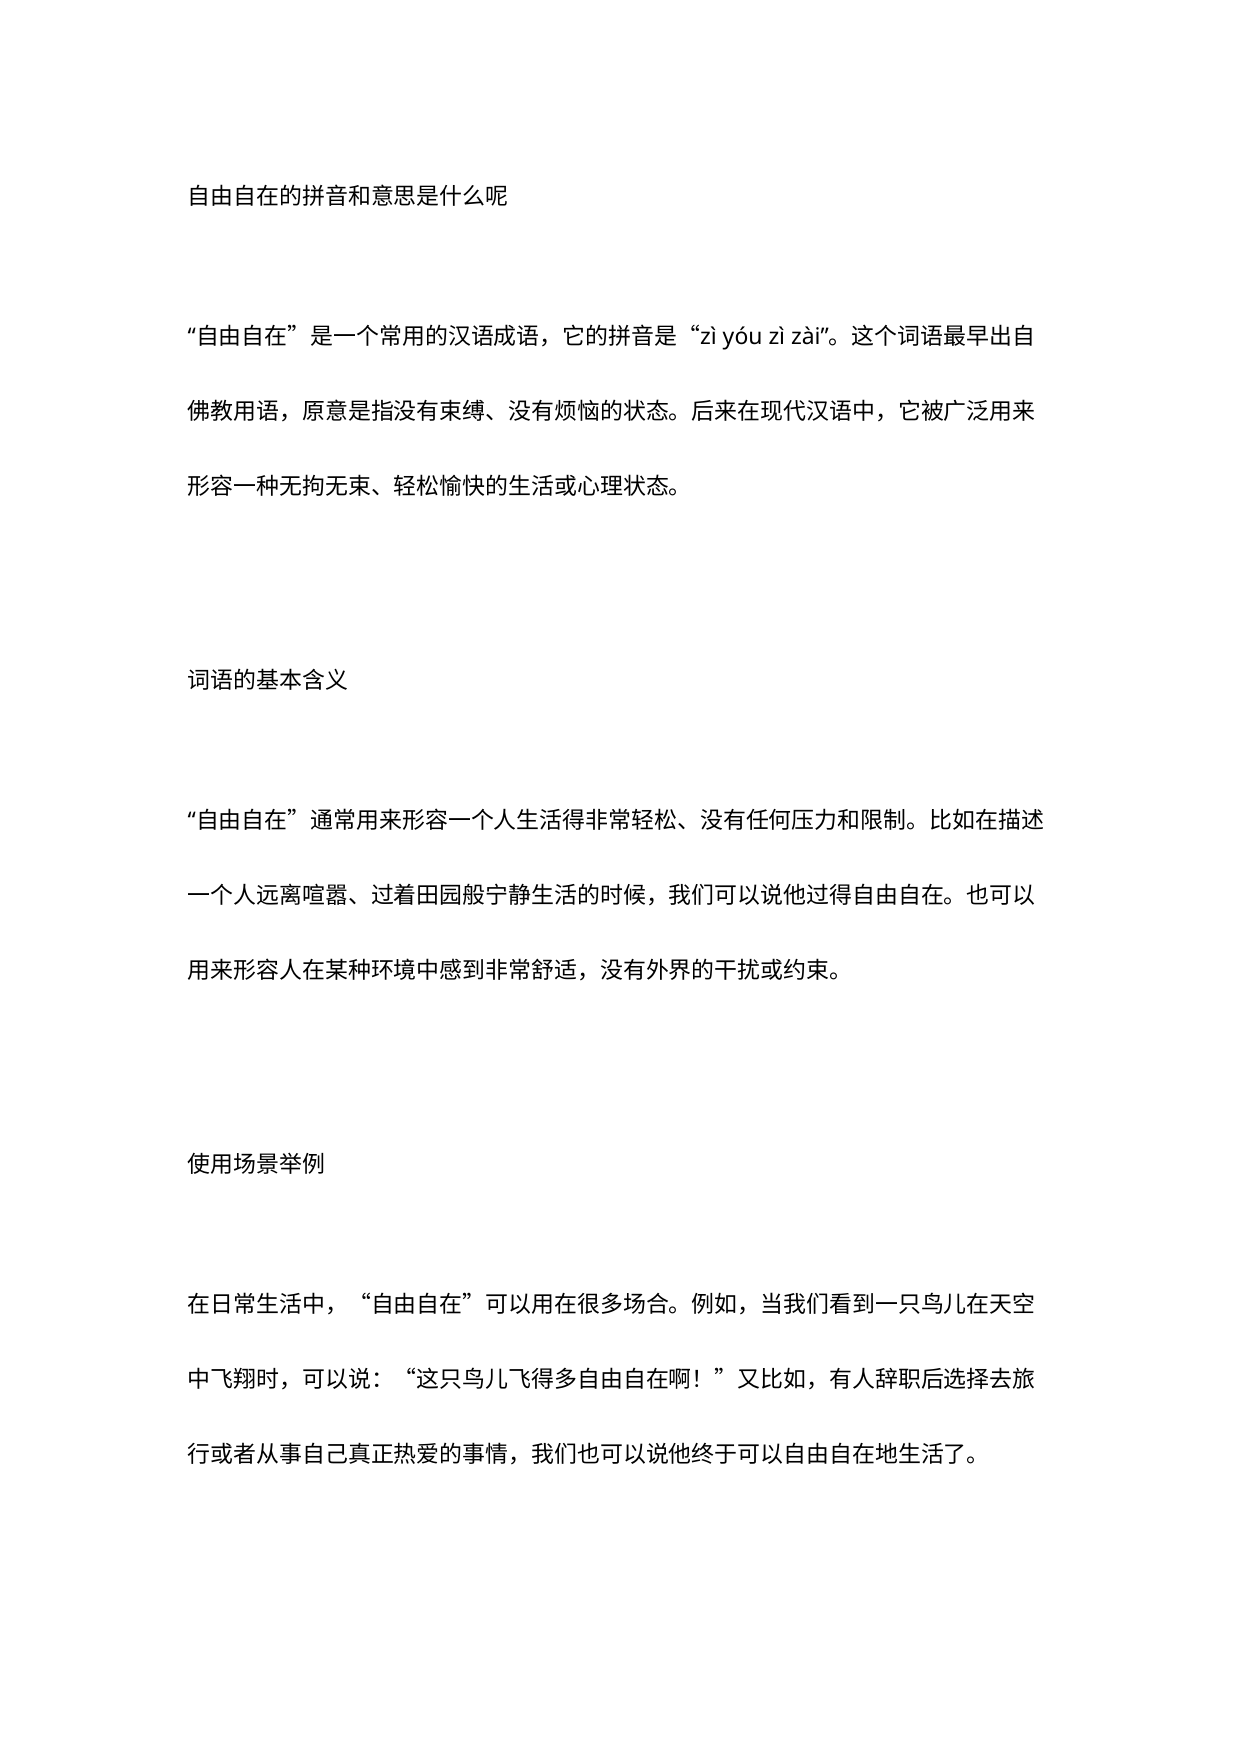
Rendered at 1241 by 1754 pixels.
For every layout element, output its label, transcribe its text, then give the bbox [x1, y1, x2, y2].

text 在日常生活中，“自由自在”可以用在很多场合。例如，当我们看到一只鸟儿在天空中飞翔时，可以说：“这只鸟儿飞得多自由自在啊！”又比如，有人辞职后选择去旅行或者从事自己真正热爱的事情，我们也可以说他终于可以自由自在地生活了。 [187, 1271, 1053, 1485]
text 词语的基本含义 [187, 646, 1053, 711]
text “自由自在”通常用来形容一个人生活得非常轻松、没有任何压力和限制。比如在描述一个人远离喧嚣、过着田园般宁静生活的时候，我们可以说他过得自由自在。也可以用来形容人在某种环境中感到非常舒适，没有外界的干扰或约束。 [187, 786, 1053, 1001]
text 自由自在的拼音和意思是什么呢 [187, 162, 1053, 227]
text 使用场景举例 [187, 1130, 1053, 1195]
text “自由自在”是一个常用的汉语成语，它的拼音是“zì yóu zì zài”。这个词语最早出自佛教用语，原意是指没有束缚、没有烦恼的状态。后来在现代汉语中，它被广泛用来形容一种无拘无束、轻松愉快的生活或心理状态。 [187, 302, 1053, 517]
